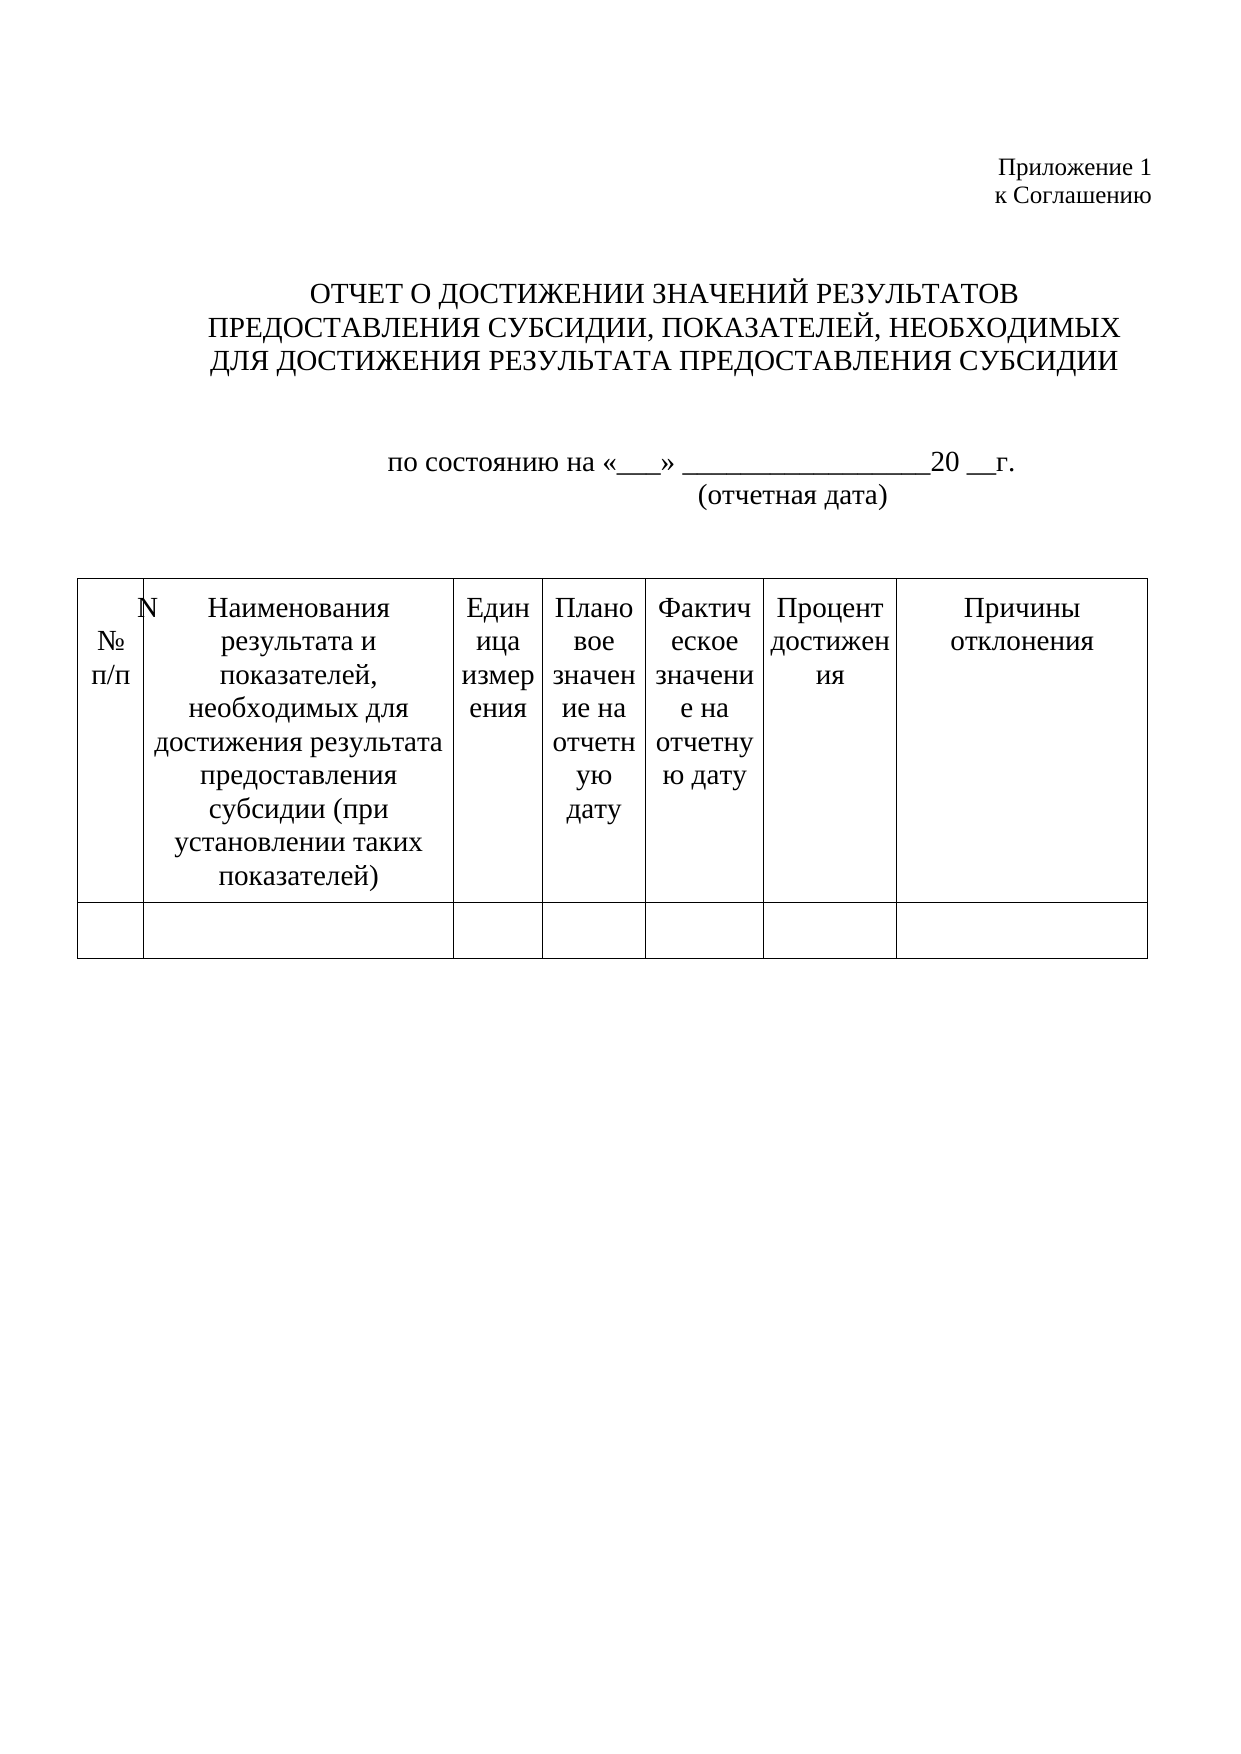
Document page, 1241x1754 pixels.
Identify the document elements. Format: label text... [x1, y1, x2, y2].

text по состоянию на «___» _________________20 __г. [177, 444, 1152, 477]
text (отчетная дата) [177, 477, 1152, 511]
table_header Процент достижения [764, 579, 896, 902]
table_header Единица измерения [454, 579, 542, 902]
table_cell [764, 903, 896, 958]
table_cell [144, 903, 453, 958]
text ОТЧЕТ О ДОСТИЖЕНИИ ЗНАЧЕНИЙ РЕЗУЛЬТАТОВ ПРЕДОСТАВЛЕНИЯ СУБСИДИИ, ПОКАЗАТЕЛЕЙ, НЕОБХОДИМЫХ ДЛЯ ДОСТИЖЕНИЯ РЕЗУЛЬТАТА ПРЕДОСТАВЛЕНИЯ СУБСИДИИ [177, 276, 1152, 377]
table_cell [454, 903, 542, 958]
table_header Причины отклонения [897, 579, 1147, 902]
table_cell [646, 903, 763, 958]
text Приложение 1 [177, 152, 1152, 180]
table_cell [543, 903, 645, 958]
table_header Плановое значение на отчетную дату [543, 579, 645, 902]
table_header Наименования результата и показателей, необходимых для достижения результата предоставления субсидии (при установлении таких показателей) [144, 579, 453, 902]
table_header N№ п/п [78, 579, 143, 902]
text к Соглашению [177, 180, 1152, 209]
table_cell [78, 903, 143, 958]
table_header Фактическое значение на отчетную дату [646, 579, 763, 902]
table_cell [897, 903, 1147, 958]
